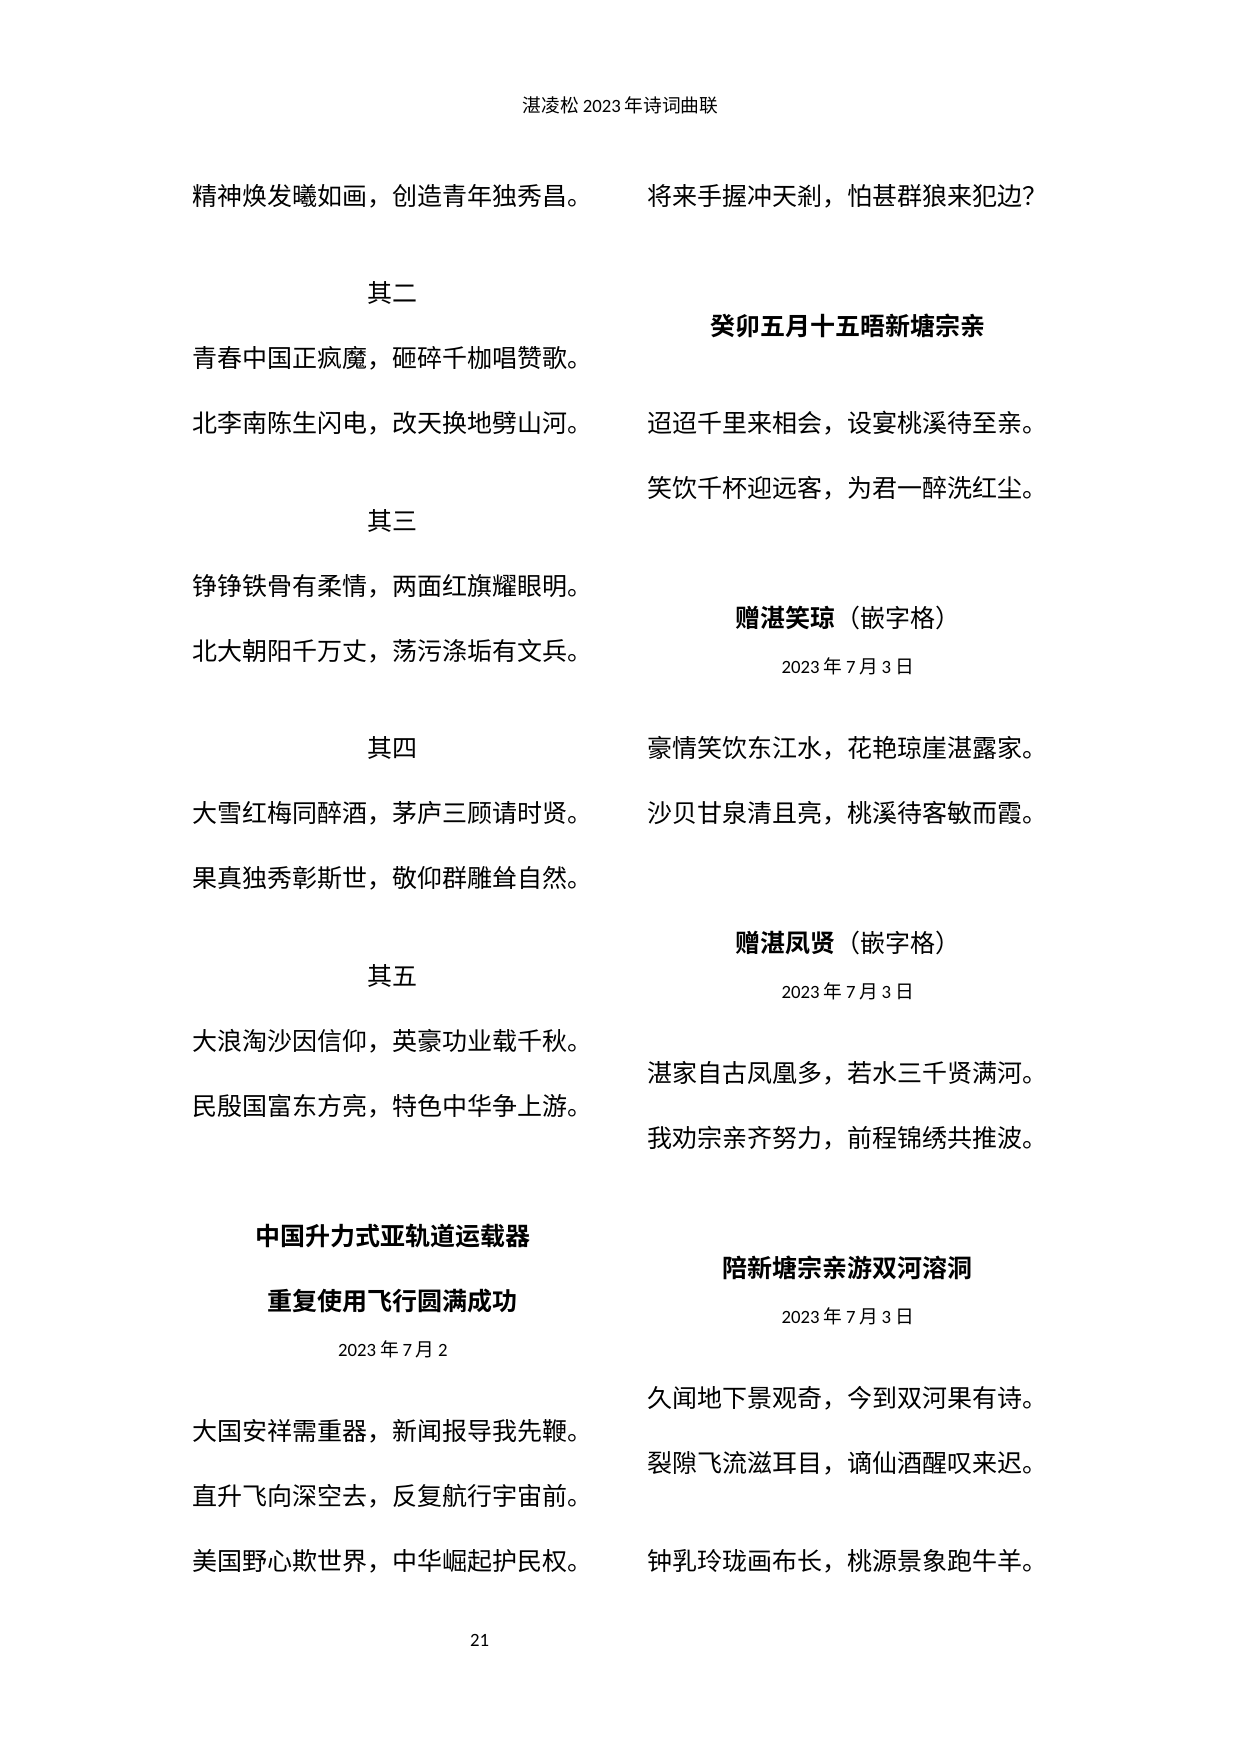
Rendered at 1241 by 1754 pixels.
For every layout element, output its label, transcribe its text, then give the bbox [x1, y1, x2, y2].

text 精神焕发曦如画，创造青年独秀昌。 [187, 162, 598, 227]
text 2023年7月3日 [642, 649, 1053, 682]
text 其三 [187, 487, 598, 552]
text 民殷国富东方亮，特色中华争上游。 [187, 1072, 598, 1137]
text 直升飞向深空去，反复航行宇宙前。 [187, 1462, 598, 1527]
text 北大朝阳千万丈，荡污涤垢有文兵。 [187, 617, 598, 682]
text 其二 [187, 259, 598, 324]
text 青春中国正疯魔，砸碎千枷唱赞歌。 [187, 324, 598, 389]
text 裂隙飞流滋耳目，谪仙酒醒叹来迟。 [642, 1429, 1053, 1494]
text 我劝宗亲齐努力，前程锦绣共推波。 [642, 1104, 1053, 1169]
text 笑饮千杯迎远客，为君一醉洗红尘。 [642, 454, 1053, 519]
text 湛家自古凤凰多，若水三千贤满河。 [642, 1039, 1053, 1104]
text 陪新塘宗亲游双河溶洞 [642, 1234, 1053, 1299]
text 2023年7月3日 [642, 1299, 1053, 1332]
text 癸卯五月十五晤新塘宗亲 [642, 292, 1053, 357]
text 大国安祥需重器，新闻报导我先鞭。 [187, 1397, 598, 1462]
text 2023年7月2 [187, 1332, 598, 1364]
text 2023年7月3日 [642, 974, 1053, 1007]
text 其四 [187, 714, 598, 779]
text 美国野心欺世界，中华崛起护民权。 [187, 1527, 598, 1592]
text 赠湛凤贤（嵌字格） [642, 909, 1053, 974]
text 铮铮铁骨有柔情，两面红旗耀眼明。 [187, 552, 598, 617]
text 重复使用飞行圆满成功 [187, 1267, 598, 1332]
text 将来手握冲天剎，怕甚群狼来犯边？ [642, 162, 1053, 227]
text 北李南陈生闪电，改天换地劈山河。 [187, 389, 598, 454]
text 钟乳玲珑画布长，桃源景象跑牛羊。 [642, 1527, 1053, 1592]
text 大浪淘沙因信仰，英豪功业载千秋。 [187, 1007, 598, 1072]
text 大雪红梅同醉酒，茅庐三顾请时贤。 [187, 779, 598, 844]
text 中国升力式亚轨道运载器 [187, 1202, 598, 1267]
text 沙贝甘泉清且亮，桃溪待客敏而霞。 [642, 779, 1053, 844]
text 久闻地下景观奇，今到双河果有诗。 [642, 1364, 1053, 1429]
text 迢迢千里来相会，设宴桃溪待至亲。 [642, 389, 1053, 454]
text 豪情笑饮东江水，花艳琼崖湛露家。 [642, 714, 1053, 779]
text 赠湛笑琼（嵌字格） [642, 584, 1053, 649]
text 其五 [187, 942, 598, 1007]
text 果真独秀彰斯世，敬仰群雕耸自然。 [187, 844, 598, 909]
